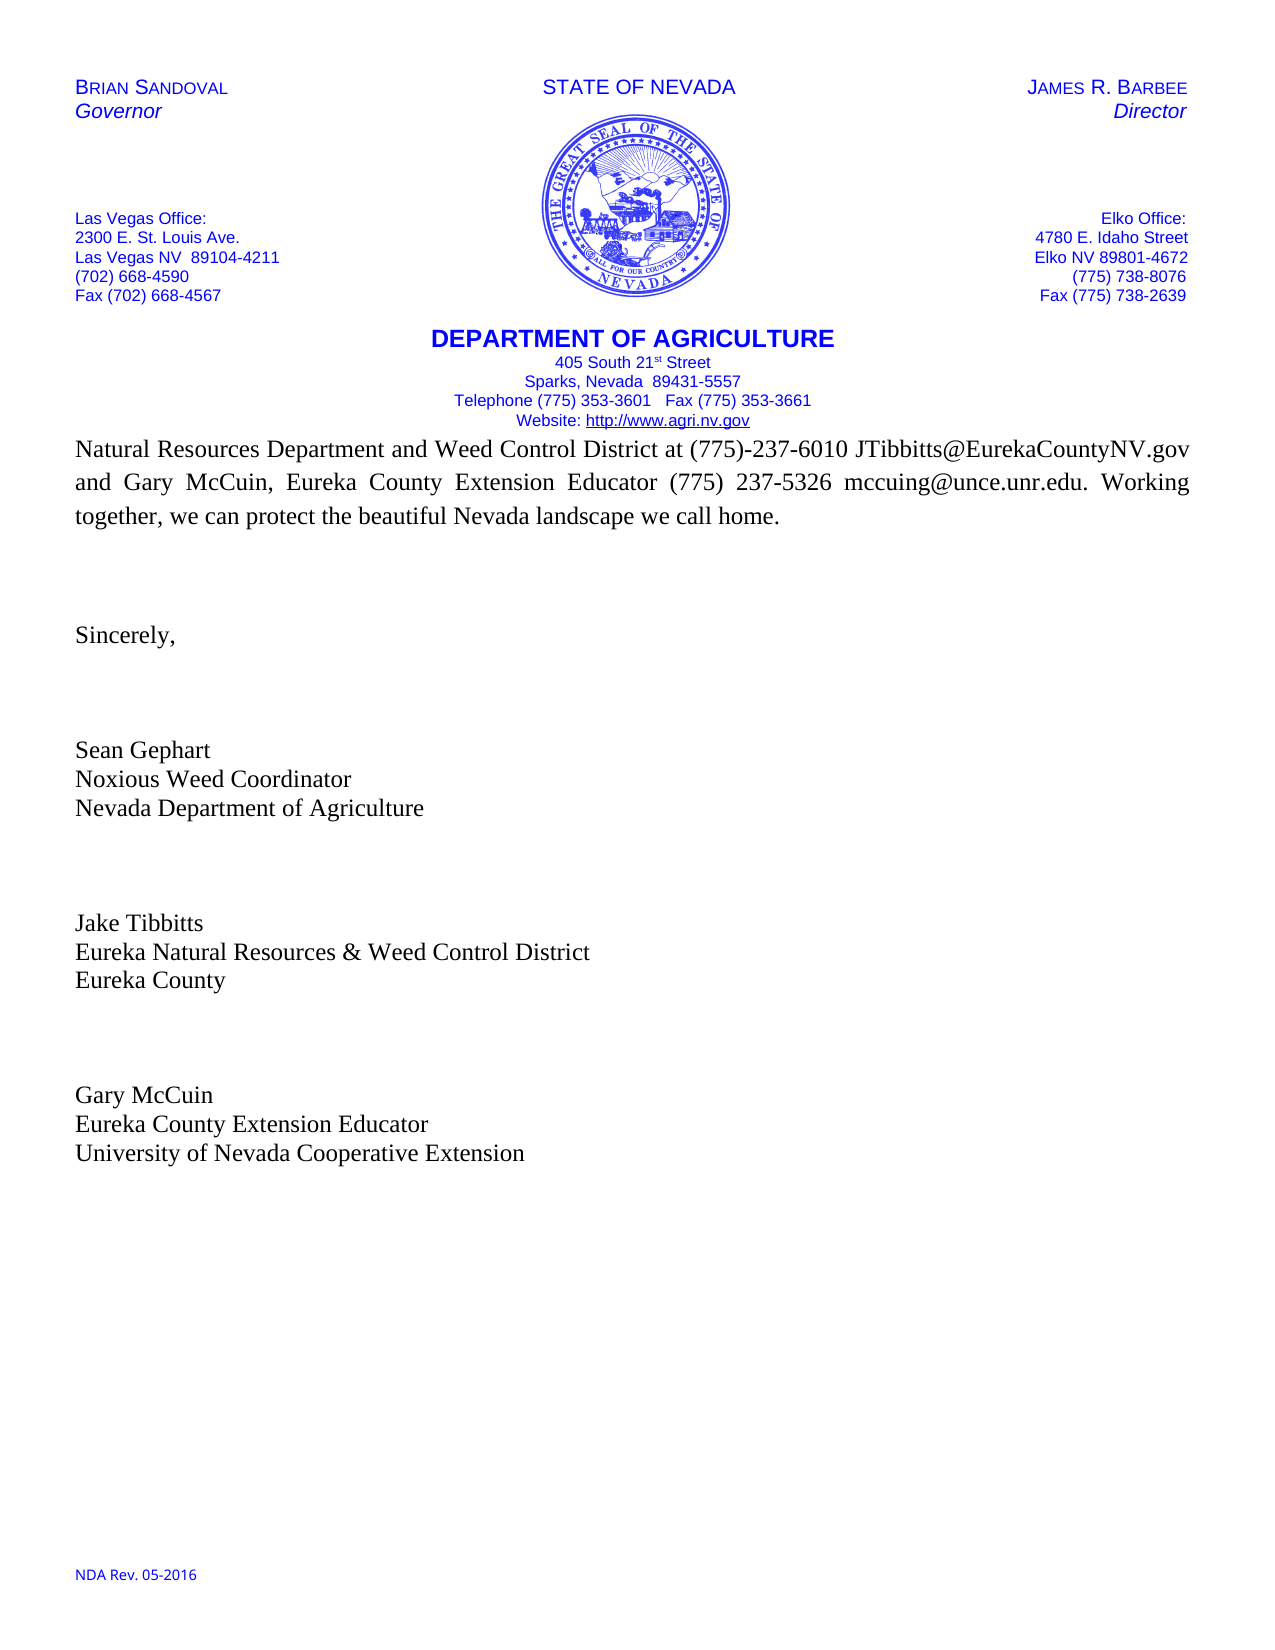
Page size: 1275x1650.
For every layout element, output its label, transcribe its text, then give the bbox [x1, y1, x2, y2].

text Eureka Natural Resources & Weed Control District [75, 937, 1191, 965]
text Eureka County [75, 965, 1191, 994]
picture [535, 111, 739, 303]
text Noxious Weed Coordinator [75, 764, 1191, 793]
text Nevada Department of Agriculture [75, 793, 1191, 822]
text Natural Resources Department and Weed Control District at (775)-237-6010 JTibbitts@EurekaCountyNV.gov and Gary McCuin, Eureka County Extension Educator (775) 237-5326 mccuing@unce.unr.edu. Working together, we can protect the beautiful Nevada landscape we call home. [75, 429, 1191, 529]
text Gary McCuin [75, 1080, 1191, 1109]
text University of Nevada Cooperative Extension [75, 1138, 1191, 1167]
text Sincerely, [75, 620, 1191, 649]
text Sean Gephart [75, 735, 1191, 764]
text Jake Tibbitts [75, 908, 1191, 937]
text Eureka County Extension Educator [75, 1109, 1191, 1138]
